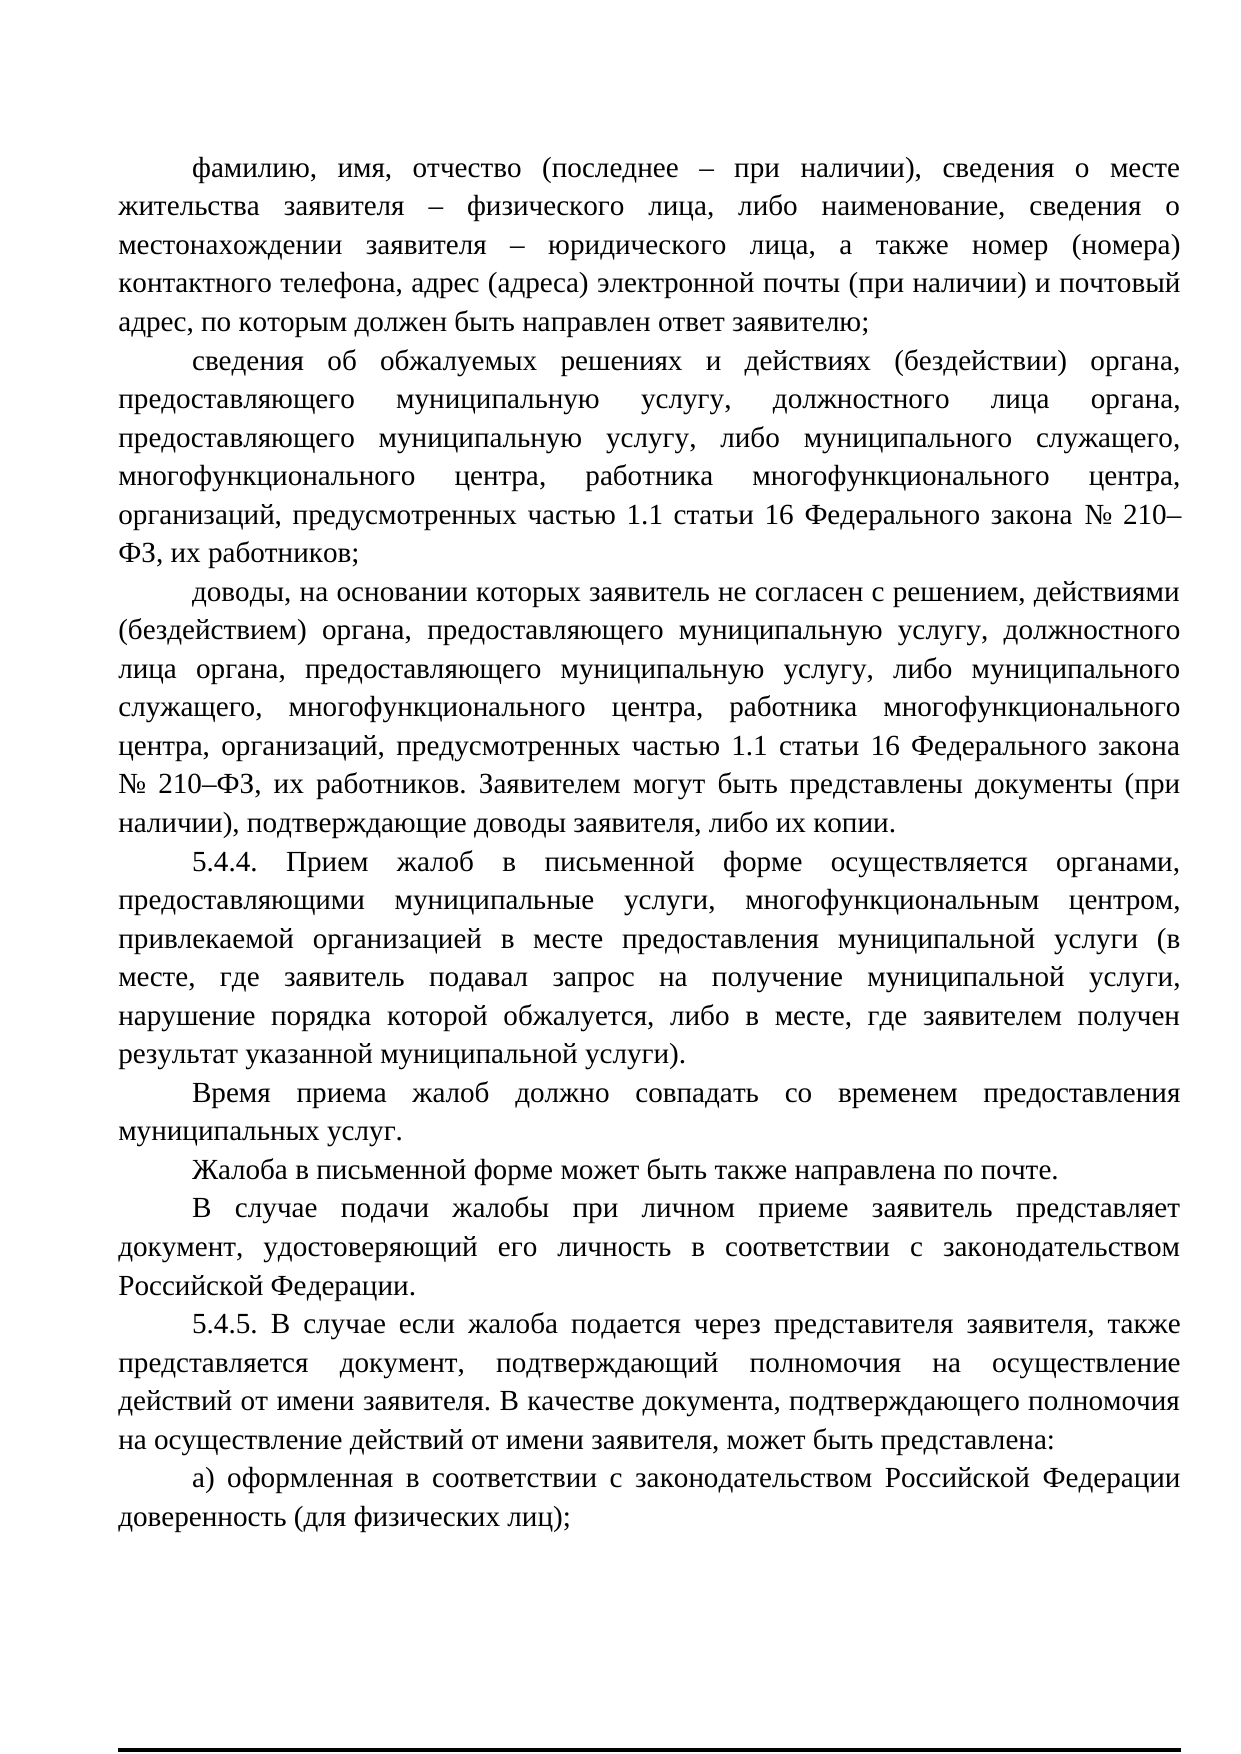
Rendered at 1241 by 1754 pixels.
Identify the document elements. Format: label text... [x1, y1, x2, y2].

text а) оформленная в соответствии с законодательством Российской Федерации доверенность (для физических лиц); [118, 1460, 1181, 1532]
text Время приема жалоб должно совпадать со временем предоставления муниципальных услуг. [118, 1075, 1181, 1147]
text Жалоба в письменной форме может быть также направлена по почте. [118, 1152, 1181, 1186]
text 5.4.5. В случае если жалоба подается через представителя заявителя, также представляется документ, подтверждающий полномочия на осуществление действий от имени заявителя. В качестве документа, подтверждающего полномочия на осуществление действий от имени заявителя, может быть представлена: [118, 1306, 1181, 1455]
text В случае подачи жалобы при личном приеме заявитель представляет документ, удостоверяющий его личность в соответствии с законодательством Российской Федерации. [118, 1191, 1181, 1301]
text сведения об обжалуемых решениях и действиях (бездействии) органа, предоставляющего муниципальную услугу, должностного лица органа, предоставляющего муниципальную услугу, либо муниципального служащего, многофункционального центра, работника многофункционального центра, организаций, предусмотренных частью 1.1 статьи 16 Федерального закона № 210–ФЗ, их работников; [118, 343, 1181, 569]
text 5.4.4. Прием жалоб в письменной форме осуществляется органами, предоставляющими муниципальные услуги, многофункциональным центром, привлекаемой организацией в месте предоставления муниципальной услуги (в месте, где заявитель подавал запрос на получение муниципальной услуги, нарушение порядка которой обжалуется, либо в месте, где заявителем получен результат указанной муниципальной услуги). [118, 844, 1181, 1070]
text доводы, на основании которых заявитель не согласен с решением, действиями (бездействием) органа, предоставляющего муниципальную услугу, должностного лица органа, предоставляющего муниципальную услугу, либо муниципального служащего, многофункционального центра, работника многофункционального центра, организаций, предусмотренных частью 1.1 статьи 16 Федерального закона № 210–ФЗ, их работников. Заявителем могут быть представлены документы (при наличии), подтверждающие доводы заявителя, либо их копии. [118, 574, 1181, 839]
text фамилию, имя, отчество (последнее – при наличии), сведения о месте жительства заявителя – физического лица, либо наименование, сведения о местонахождении заявителя – юридического лица, а также номер (номера) контактного телефона, адрес (адреса) электронной почты (при наличии) и почтовый адрес, по которым должен быть направлен ответ заявителю; [118, 150, 1181, 338]
